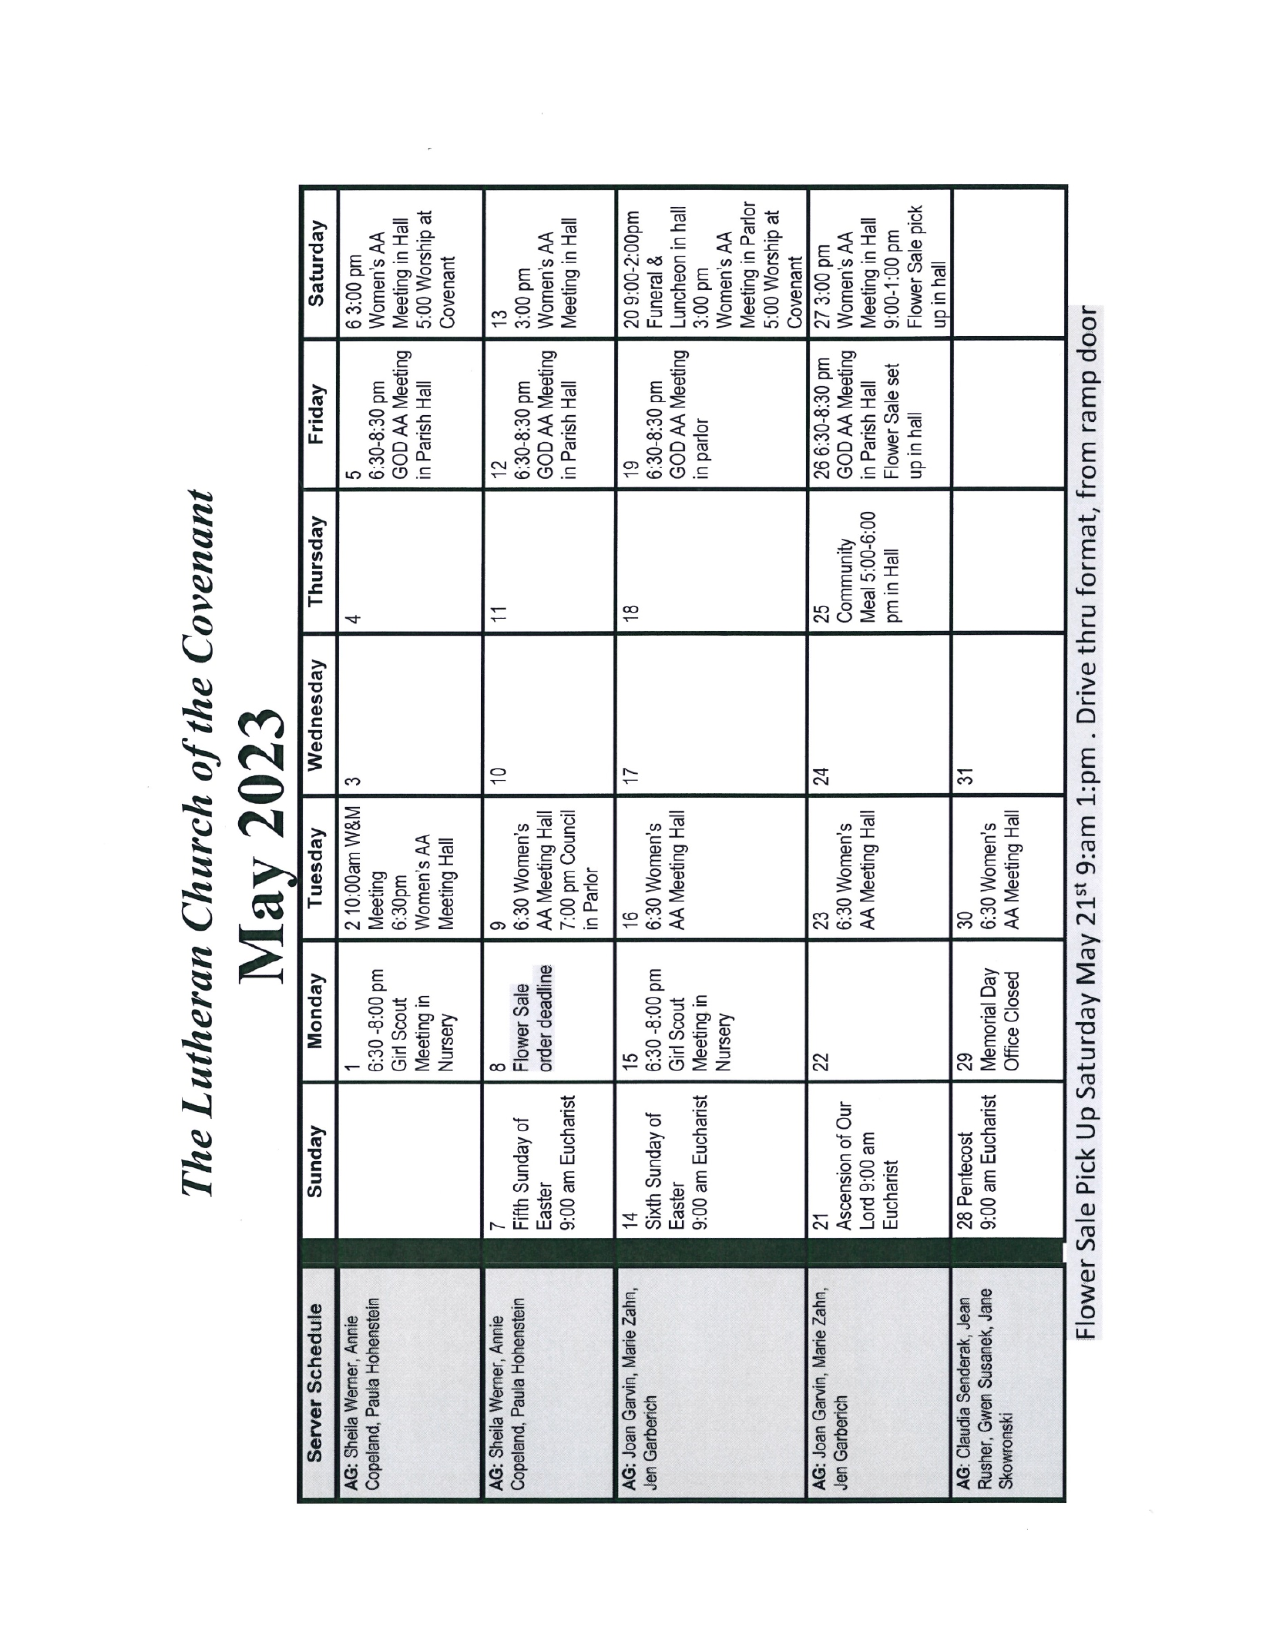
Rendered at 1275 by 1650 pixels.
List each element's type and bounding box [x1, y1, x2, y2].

picture [78, 90, 1180, 1549]
